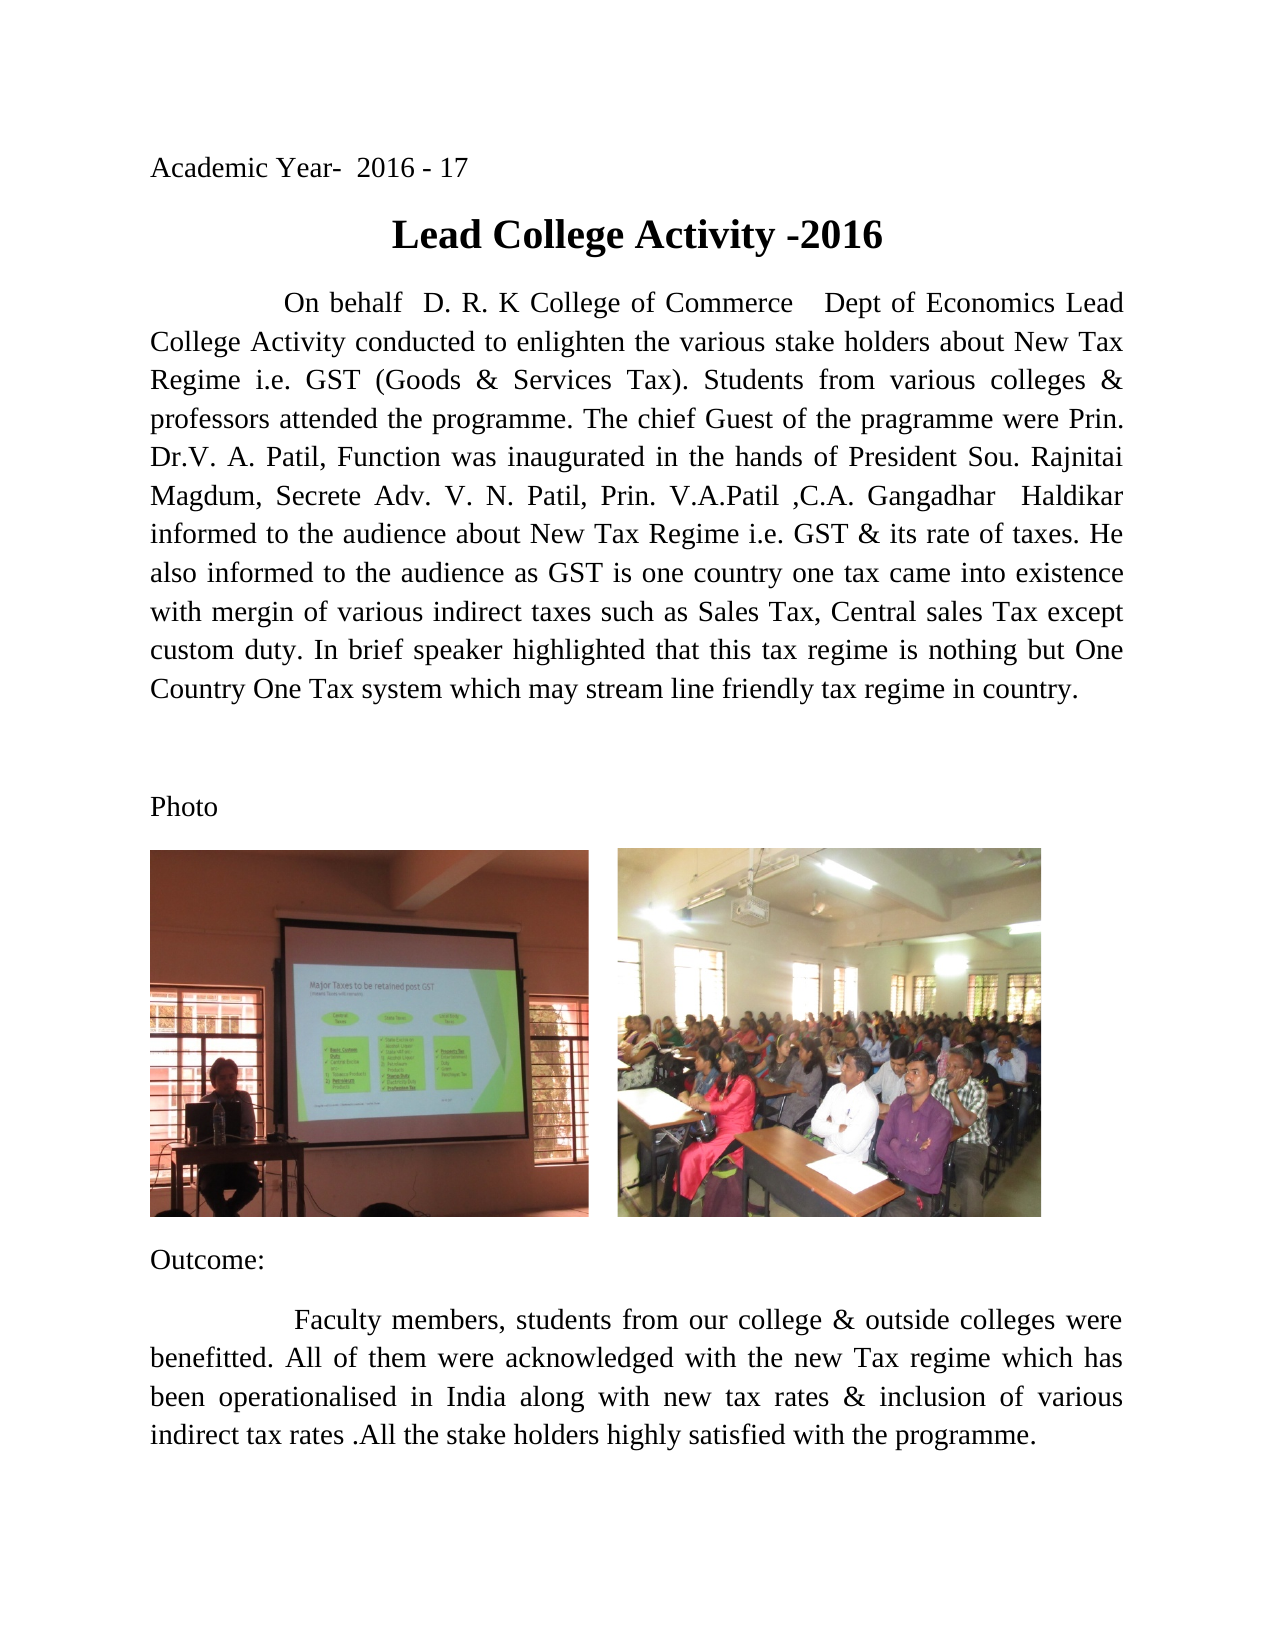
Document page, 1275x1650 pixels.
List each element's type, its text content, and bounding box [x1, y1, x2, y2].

picture [617, 848, 1042, 1217]
text Lead College Activity -2016 [150, 209, 1125, 257]
text Outcome: [150, 1242, 1125, 1276]
picture [150, 850, 589, 1217]
text Photo [150, 789, 1125, 823]
text On behalf D. R. K College of Commerce Dept of Economics Lead College Activity conducted to enlighten the various stake holders about New Tax Regime i.e. GST (Goods & Services Tax). Students from various colleges & professors attended the programme. The chief Guest of the pragramme were Prin. Dr.V. A. Patil, Function was inaugurated in the hands of President Sou. Rajnitai Magdum, Secrete Adv. V. N. Patil, Prin. V.A.Patil ,C.A. Gangadhar Haldikar informed to the audience about New Tax Regime i.e. GST & its rate of taxes. He also informed to the audience as GST is one country one tax came into existence with mergin of various indirect taxes such as Sales Tax, Central sales Tax except custom duty. In brief speaker highlighted that this tax regime is nothing but One Country One Tax system which may stream line friendly tax regime in country. [150, 285, 1125, 704]
text Academic Year- 2016 - 17 [150, 150, 1125, 183]
text Faculty members, students from our college & outside colleges were benefitted. All of them were acknowledged with the new Tax regime which has been operationalised in India along with new tax rates & inclusion of various indirect tax rates .All the stake holders highly satisfied with the programme. [150, 1302, 1125, 1451]
